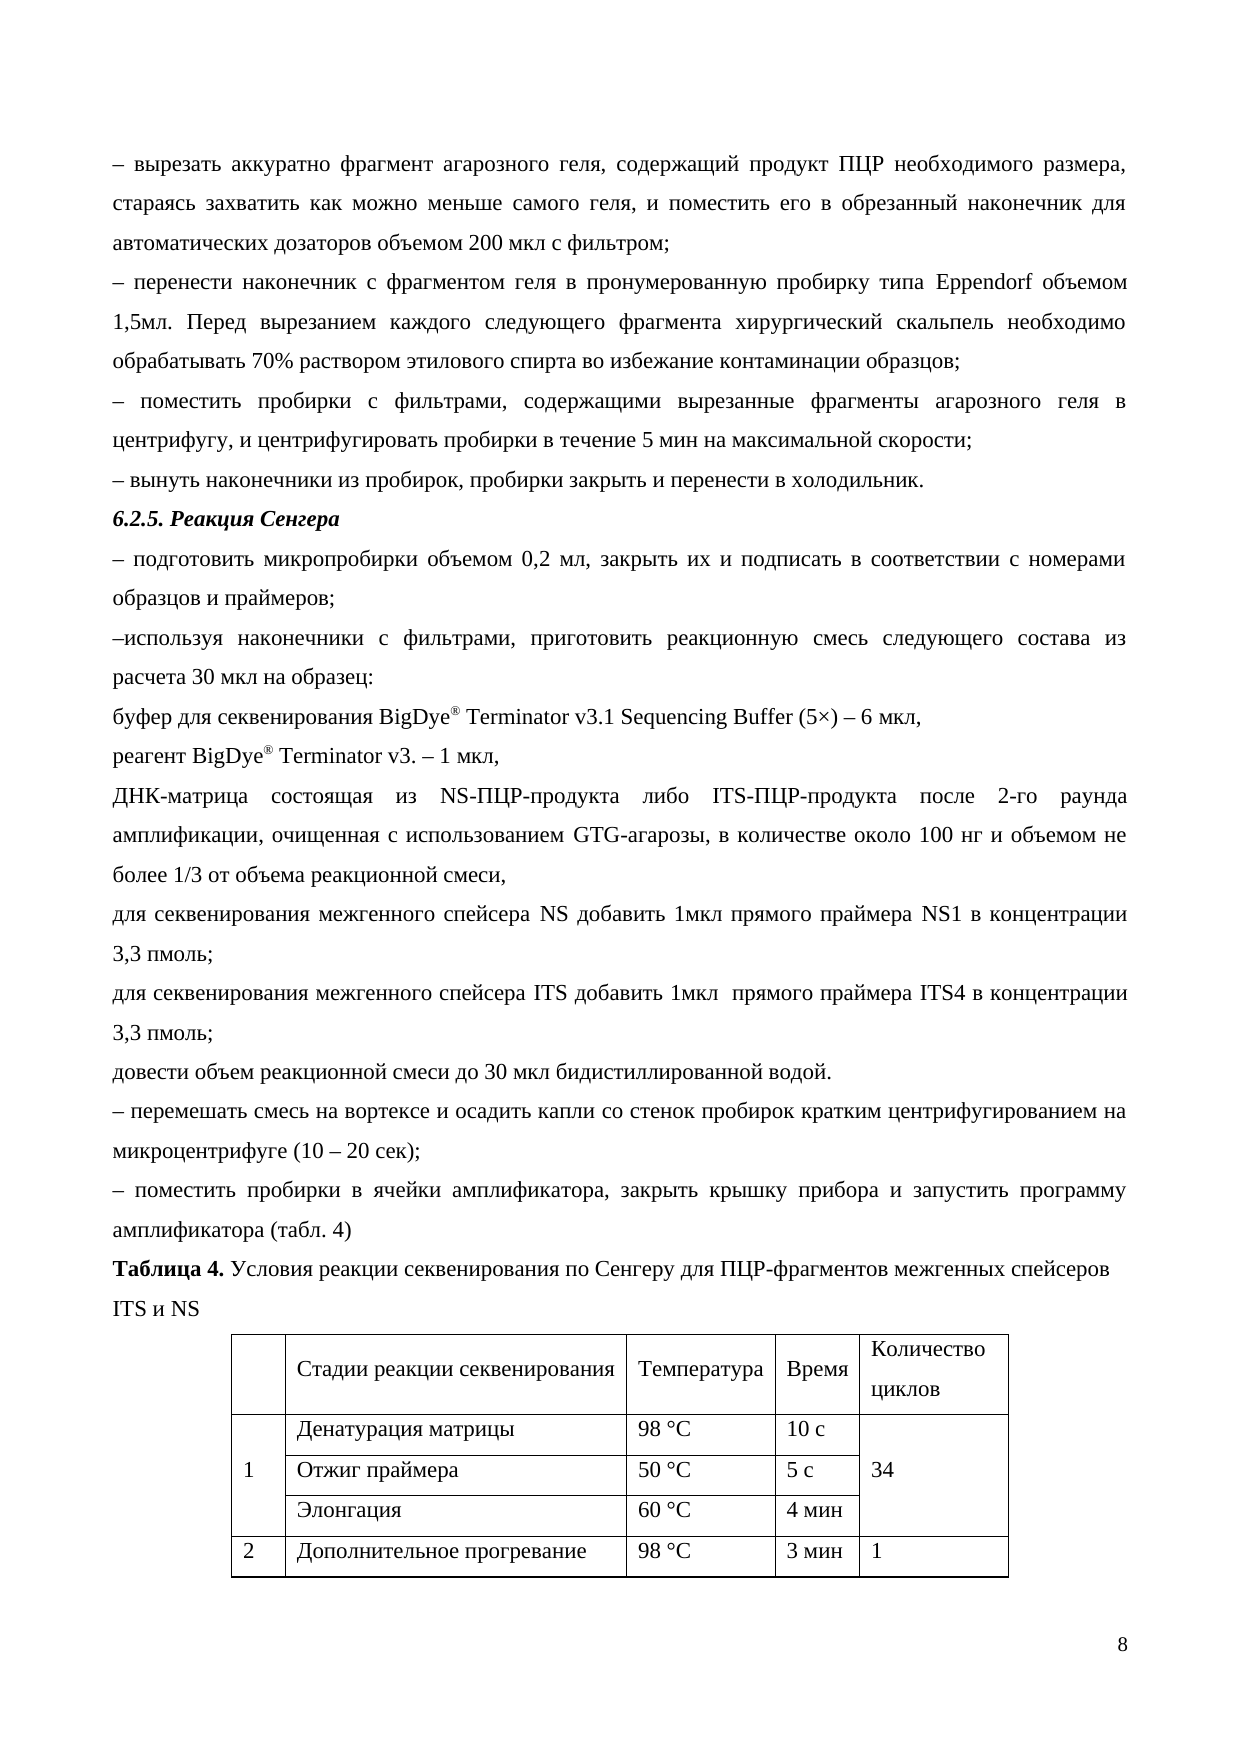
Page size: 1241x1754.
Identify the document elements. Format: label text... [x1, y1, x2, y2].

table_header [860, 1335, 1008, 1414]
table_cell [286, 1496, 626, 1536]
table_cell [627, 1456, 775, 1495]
text 6.2.5. Реакция Сенгера [112, 505, 1128, 532]
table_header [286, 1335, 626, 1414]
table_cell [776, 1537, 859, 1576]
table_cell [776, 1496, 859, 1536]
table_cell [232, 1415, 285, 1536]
text Таблица 4. Условия реакции секвенирования по Сенгеру для ПЦР-фрагментов межгенных спейсеров ITS и NS [112, 1255, 1128, 1321]
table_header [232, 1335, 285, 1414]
text – перемешать смесь на вортексе и осадить капли со стенок пробирок кратким центрифугированием на микроцентрифуге (10 – 20 сек); [112, 1097, 1128, 1163]
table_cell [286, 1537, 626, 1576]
text ДНК-матрица состоящая из NS-ПЦР-продукта либо ITS-ПЦР-продукта после 2-го раунда амплификации, очищенная с использованием GTG-агарозы, в количестве около 100 нг и объемом не более 1/3 от объема реакционной смеси, [112, 782, 1128, 887]
text реагент BigDye® Terminator v3. – 1 мкл, [112, 742, 1128, 768]
text – подготовить микропробирки объемом 0,2 мл, закрыть их и подписать в соответствии с номерами образцов и праймеров; [112, 545, 1128, 611]
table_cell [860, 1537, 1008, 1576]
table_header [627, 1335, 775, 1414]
text – перенести наконечник с фрагментом геля в пронумерованную пробирку типа Eppendorf объемом 1,5мл. Перед вырезанием каждого следующего фрагмента хирургический скальпель необходимо обрабатывать 70% раствором этилового спирта во избежание контаминации образцов; [112, 268, 1128, 374]
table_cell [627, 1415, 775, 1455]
text – вынуть наконечники из пробирок, пробирки закрыть и перенести в холодильник. [112, 466, 1128, 492]
text –используя наконечники с фильтрами, приготовить реакционную смесь следующего состава из расчета 30 мкл на образец: [112, 624, 1128, 689]
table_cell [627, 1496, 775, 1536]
text для секвенирования межгенного спейсера NS добавить 1мкл прямого праймера NS1 в концентрации 3,3 пмоль; [112, 900, 1128, 966]
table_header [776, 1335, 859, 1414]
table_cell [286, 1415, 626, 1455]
text – поместить пробирки с фильтрами, содержащими вырезанные фрагменты агарозного геля в центрифугу, и центрифугировать пробирки в течение 5 мин на максимальной скорости; [112, 387, 1128, 453]
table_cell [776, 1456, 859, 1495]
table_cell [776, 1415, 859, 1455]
text – вырезать аккуратно фрагмент агарозного геля, содержащий продукт ПЦР необходимого размера, стараясь захватить как можно меньше самого геля, и поместить его в обрезанный наконечник для автоматических дозаторов объемом 200 мкл с фильтром; [112, 150, 1128, 255]
text довести объем реакционной смеси до 30 мкл бидистиллированной водой. [112, 1058, 1128, 1084]
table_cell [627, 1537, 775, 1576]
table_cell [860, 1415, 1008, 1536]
text для секвенирования межгенного спейсера ITS добавить 1мкл прямого праймера ITS4 в концентрации 3,3 пмоль; [112, 979, 1128, 1045]
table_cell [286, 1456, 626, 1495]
text буфер для секвенирования BigDye® Terminator v3.1 Sequencing Buffer (5×) – 6 мкл, [112, 703, 1128, 729]
text – поместить пробирки в ячейки амплификатора, закрыть крышку прибора и запустить программу амплификатора (табл. 4) [112, 1176, 1128, 1242]
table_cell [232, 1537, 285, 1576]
